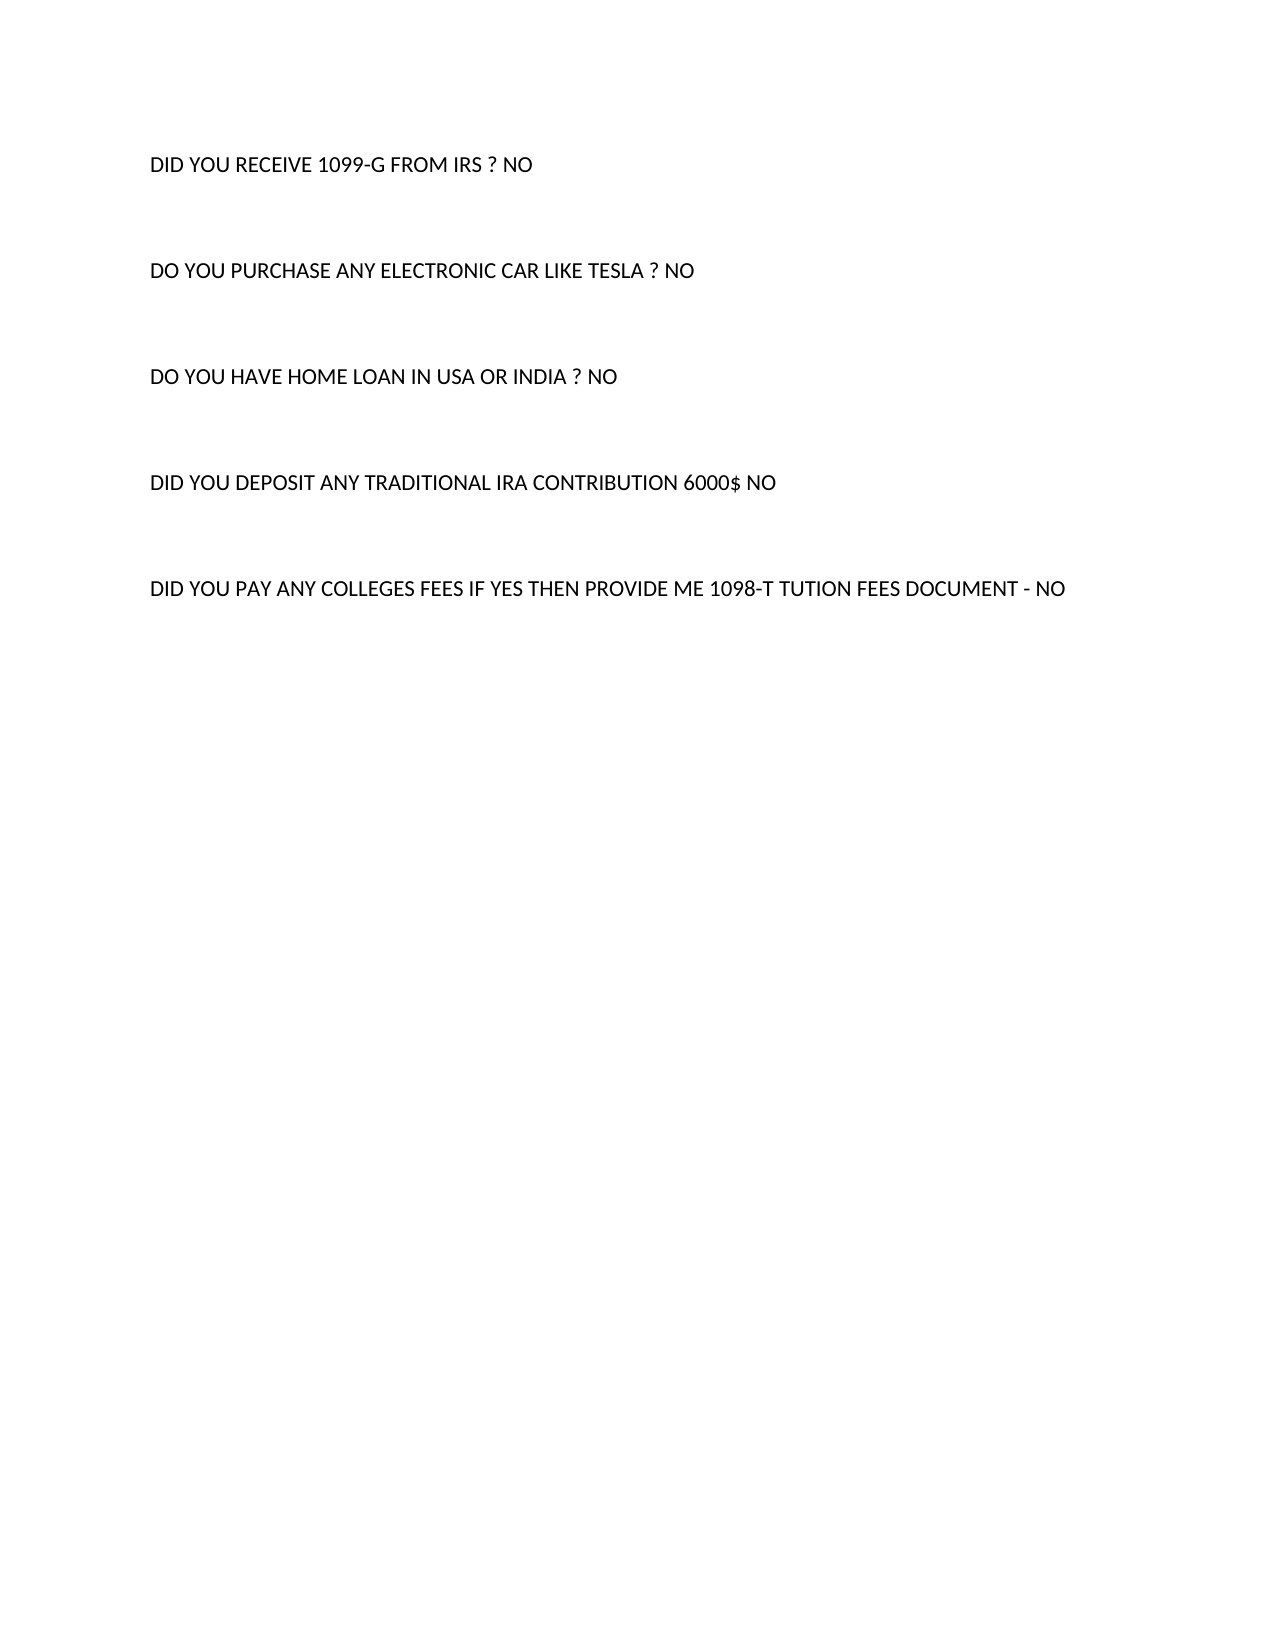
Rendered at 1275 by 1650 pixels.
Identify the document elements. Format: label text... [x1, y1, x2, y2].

text DID YOU PAY ANY COLLEGES FEES IF YES THEN PROVIDE ME 1098-T TUTION FEES DOCUMENT - NO [150, 574, 1125, 602]
text DO YOU PURCHASE ANY ELECTRONIC CAR LIKE TESLA ? NO [150, 256, 1125, 284]
text DID YOU DEPOSIT ANY TRADITIONAL IRA CONTRIBUTION 6000$ NO [150, 468, 1125, 496]
text DO YOU HAVE HOME LOAN IN USA OR INDIA ? NO [150, 362, 1125, 390]
text DID YOU RECEIVE 1099-G FROM IRS ? NO [150, 150, 1125, 178]
